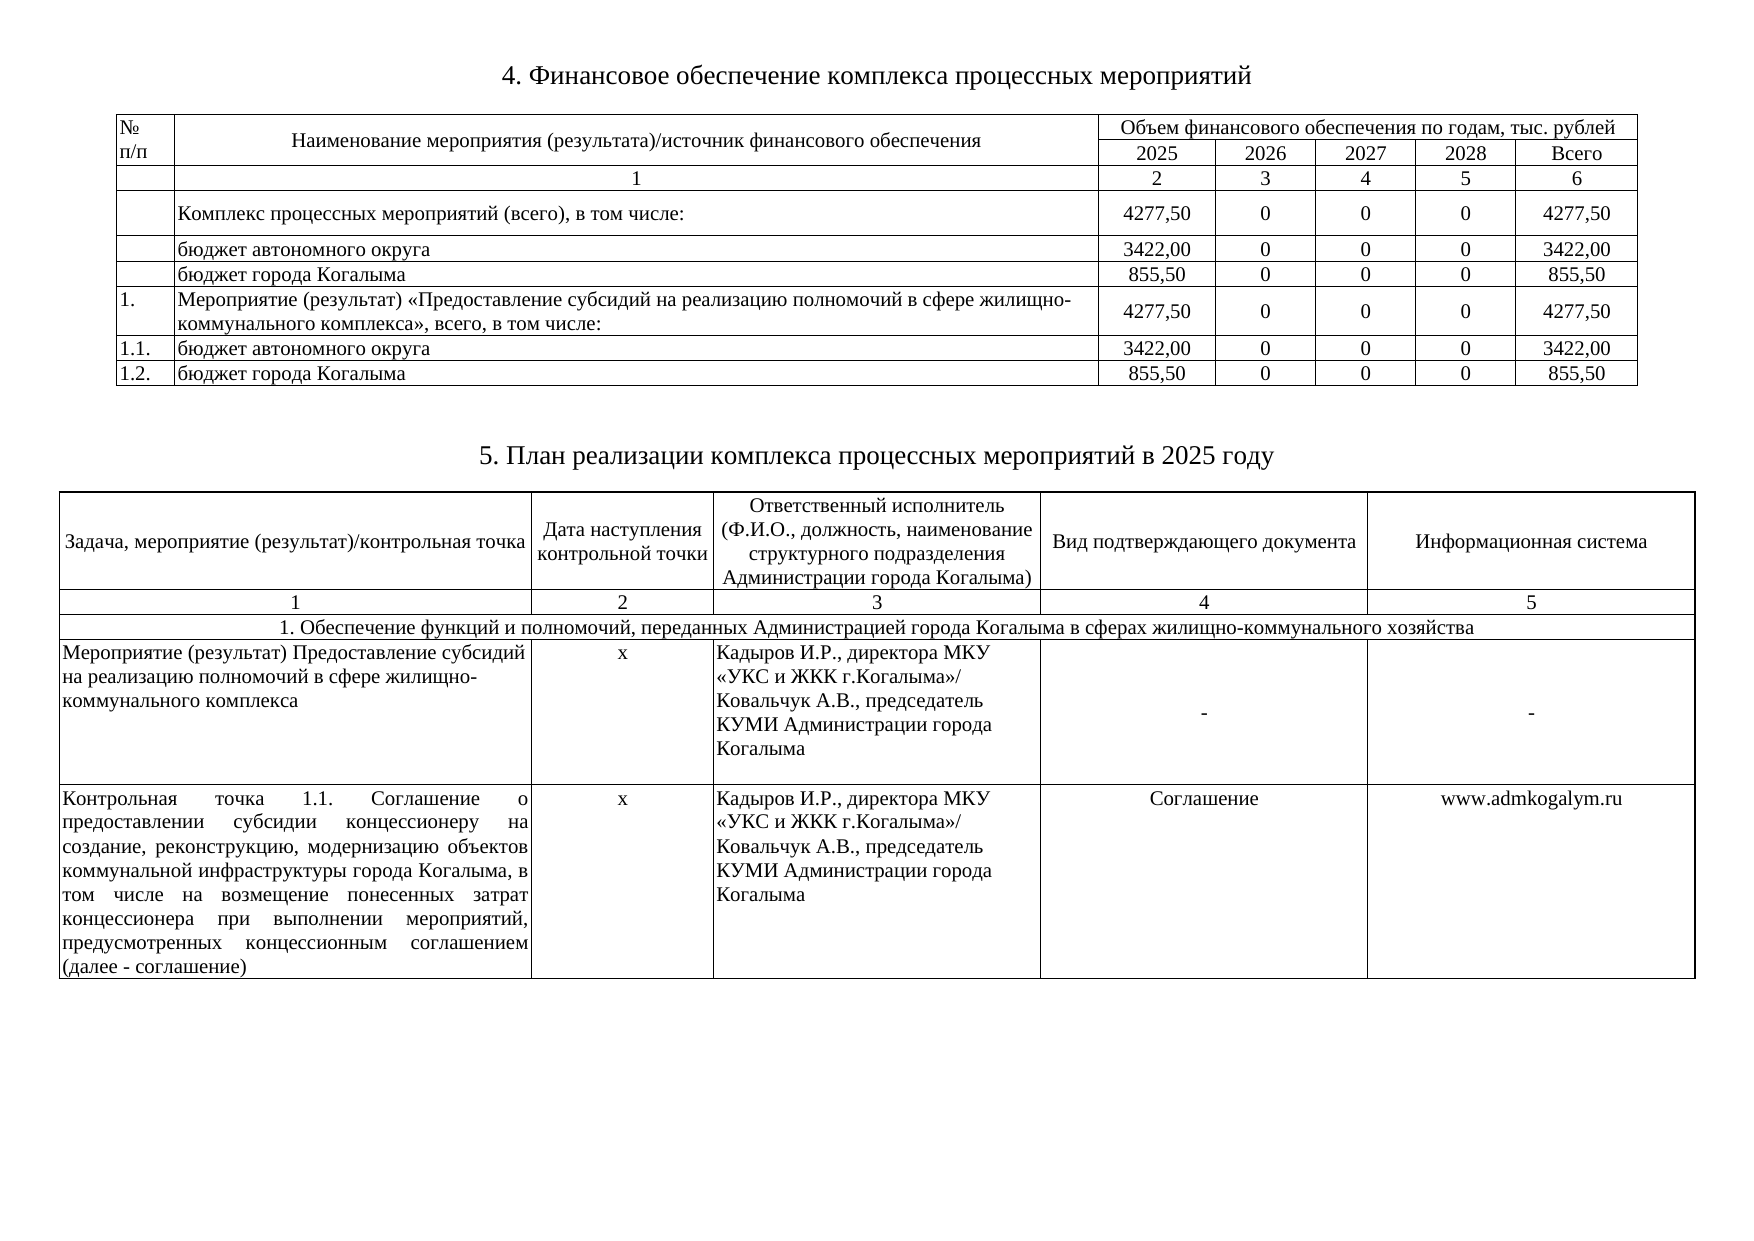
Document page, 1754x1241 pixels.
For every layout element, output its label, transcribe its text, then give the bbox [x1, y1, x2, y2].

table_cell 3422,00 [1099, 336, 1215, 360]
table_cell [117, 191, 174, 235]
table_cell бюджет автономного округа [175, 336, 1098, 360]
table_cell 2027 [1316, 140, 1415, 164]
table_cell 1. Обеспечение функций и полномочий, переданных Администрацией города Когалыма в сферах жилищно-коммунального хозяйства [60, 615, 1694, 639]
table_cell 0 [1416, 287, 1515, 335]
table_cell Кадыров И.Р., директора МКУ «УКС и ЖКК г.Когалыма»/ Ковальчук А.В., председатель КУМИ Администрации города Когалыма [714, 640, 1040, 784]
table_header Дата наступления контрольной точки [532, 493, 713, 589]
table_cell 0 [1316, 236, 1415, 261]
table_cell 4 [1316, 166, 1415, 189]
table_cell 2 [532, 590, 713, 614]
table_cell 0 [1216, 336, 1315, 360]
table_cell 855,50 [1099, 361, 1215, 385]
table_cell 2026 [1216, 140, 1315, 164]
table_cell 0 [1416, 236, 1515, 261]
table_cell 3422,00 [1099, 236, 1215, 261]
table_cell 0 [1216, 361, 1315, 385]
table_cell 0 [1416, 191, 1515, 235]
table_cell 1.1. [117, 336, 174, 360]
table_cell www.admkogalym.ru [1368, 785, 1694, 978]
table_header Ответственный исполнитель (Ф.И.О., должность, наименование структурного подразделения Администрации города Когалыма) [714, 493, 1040, 589]
table_cell 5 [1416, 166, 1515, 189]
table_cell бюджет города Когалыма [175, 262, 1098, 286]
table_cell 0 [1316, 287, 1415, 335]
table_cell 3422,00 [1516, 336, 1637, 360]
table_cell 2 [1099, 166, 1215, 189]
table_cell 3 [1216, 166, 1315, 189]
table_cell 0 [1316, 361, 1415, 385]
text 4. Финансовое обеспечение комплекса процессных мероприятий [59, 59, 1695, 90]
table_cell Всего [1516, 140, 1637, 164]
table_cell 855,50 [1516, 361, 1637, 385]
table_cell бюджет города Когалыма [175, 361, 1098, 385]
table_cell 0 [1216, 191, 1315, 235]
table_cell 2028 [1416, 140, 1515, 164]
table_cell 0 [1316, 262, 1415, 286]
table_cell 4277,50 [1099, 287, 1215, 335]
table_cell 0 [1216, 262, 1315, 286]
text 5. План реализации комплекса процессных мероприятий в 2025 году [59, 439, 1695, 470]
table_cell 0 [1416, 336, 1515, 360]
table_cell 1 [60, 590, 531, 614]
table_cell Мероприятие (результат) «Предоставление субсидий на реализацию полномочий в сфере жилищно-коммунального комплекса», всего, в том числе: [175, 287, 1098, 335]
table_cell 0 [1316, 336, 1415, 360]
table_cell 4277,50 [1099, 191, 1215, 235]
table_cell [117, 236, 174, 261]
table_cell 0 [1216, 236, 1315, 261]
table_cell 1 [175, 166, 1098, 189]
table_cell бюджет автономного округа [175, 236, 1098, 261]
table_cell - [1041, 640, 1367, 784]
table_cell 0 [1216, 287, 1315, 335]
table_header Наименование мероприятия (результата)/источник финансового обеспечения [175, 115, 1098, 164]
table_cell 0 [1416, 262, 1515, 286]
table_cell 1.2. [117, 361, 174, 385]
table_cell Соглашение [1041, 785, 1367, 978]
table_cell 5 [1368, 590, 1694, 614]
table_cell х [532, 640, 713, 784]
table_cell 3 [714, 590, 1040, 614]
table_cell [60, 785, 531, 978]
table_header Объем финансового обеспечения по годам, тыс. рублей [1099, 115, 1637, 139]
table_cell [714, 785, 1040, 978]
table_header Задача, мероприятие (результат)/контрольная точка [60, 493, 531, 589]
table_cell 855,50 [1516, 262, 1637, 286]
table_cell Комплекс процессных мероприятий (всего), в том числе: [175, 191, 1098, 235]
table_cell 2025 [1099, 140, 1215, 164]
table_cell - [1368, 640, 1694, 784]
table_cell х [532, 785, 713, 978]
table_cell [117, 262, 174, 286]
table_cell 4277,50 [1516, 191, 1637, 235]
table_cell [117, 166, 174, 189]
table_cell 0 [1416, 361, 1515, 385]
table_cell 4277,50 [1516, 287, 1637, 335]
table_cell 4 [1041, 590, 1367, 614]
table_cell 6 [1516, 166, 1637, 189]
table_header Информационная система [1368, 493, 1694, 589]
table_cell 855,50 [1099, 262, 1215, 286]
table_cell 1. [117, 287, 174, 335]
table_header № п/п [117, 115, 174, 164]
table_cell 3422,00 [1516, 236, 1637, 261]
table_header Вид подтверждающего документа [1041, 493, 1367, 589]
table_cell Мероприятие (результат) Предоставление субсидий на реализацию полномочий в сфере жилищно-коммунального комплекса [60, 640, 531, 784]
table_cell 0 [1316, 191, 1415, 235]
